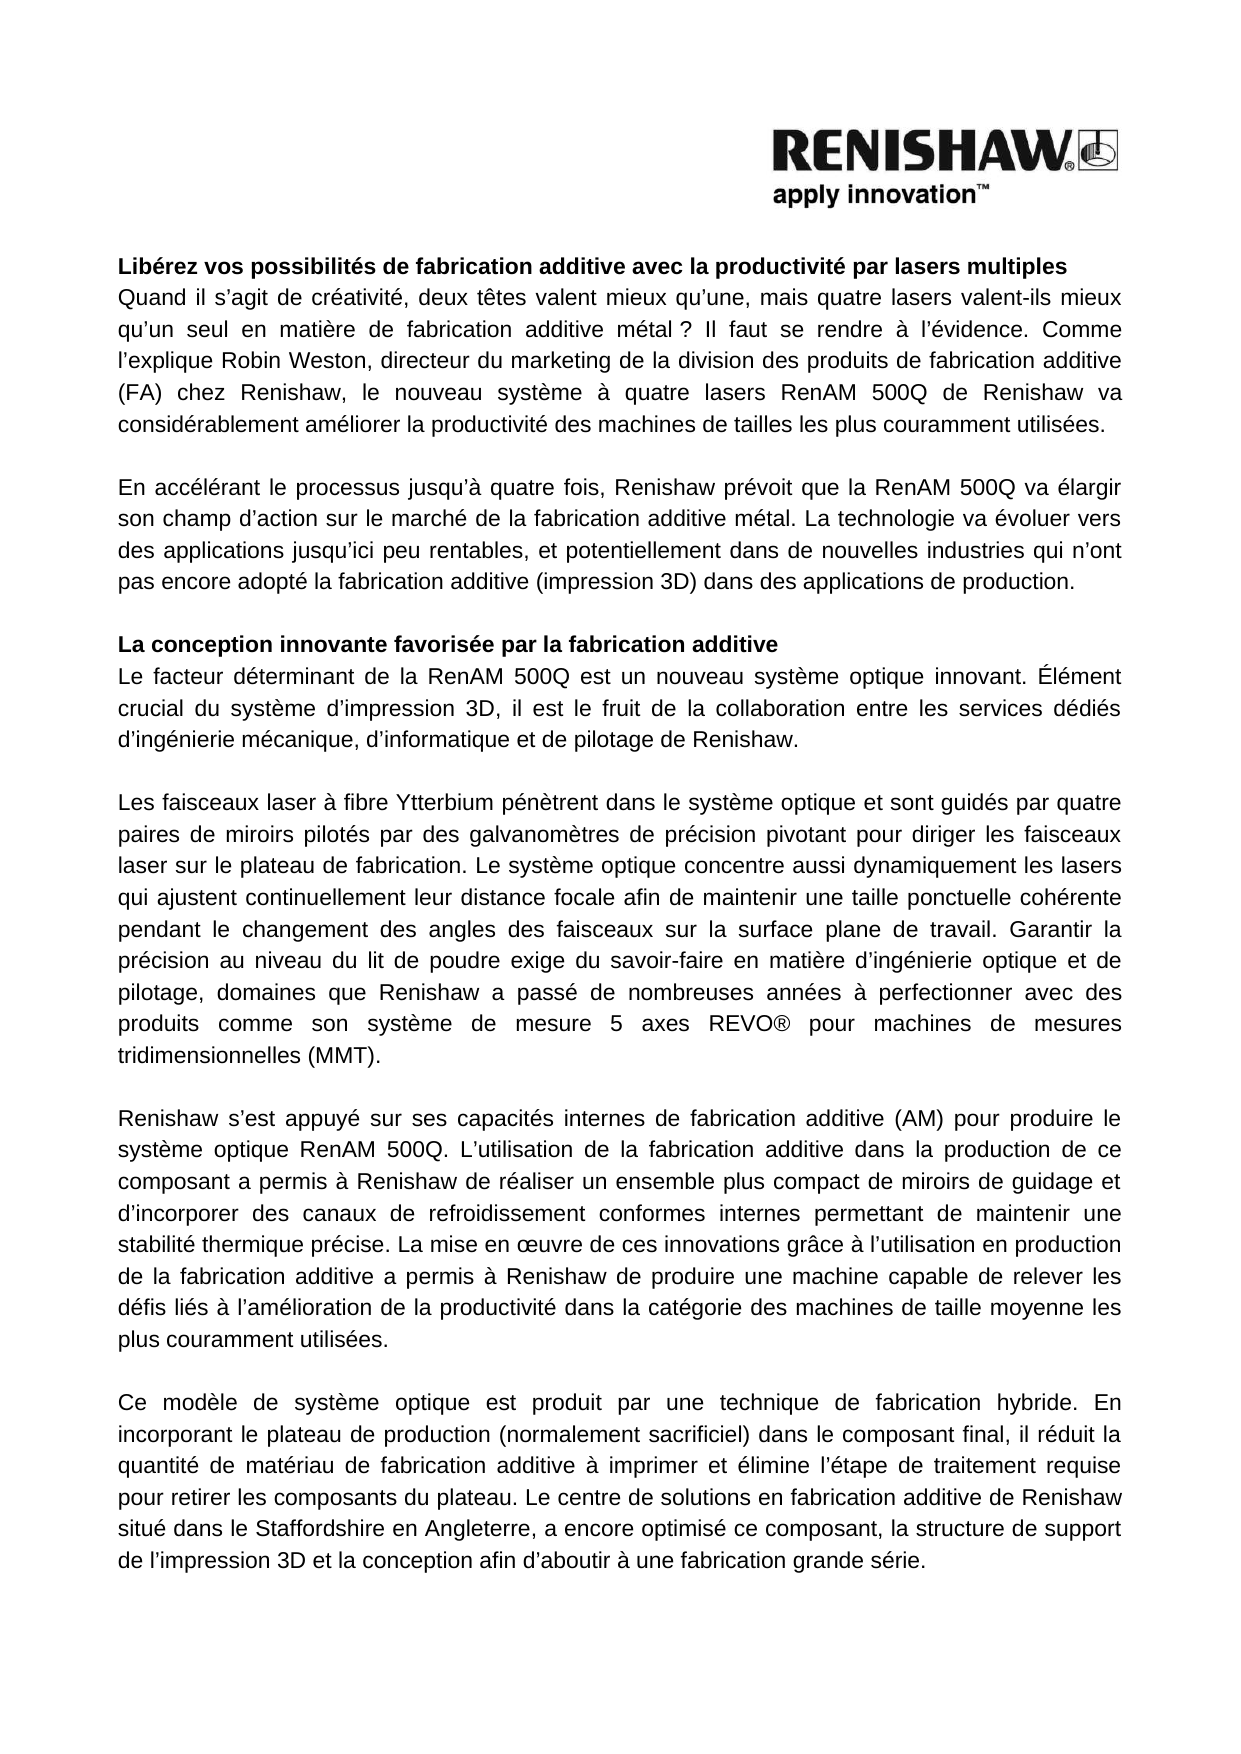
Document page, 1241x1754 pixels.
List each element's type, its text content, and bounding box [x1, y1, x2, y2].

text Les faisceaux laser à fibre Ytterbium pénètrent dans le système optique et sont guidés par quatre paires de miroirs pilotés par des galvanomètres de précision pivotant pour diriger les faisceaux laser sur le plateau de fabrication. Le système optique concentre aussi dynamiquement les lasers qui ajustent continuellement leur distance focale afin de maintenir une taille ponctuelle cohérente pendant le changement des angles des faisceaux sur la surface plane de travail. Garantir la précision au niveau du lit de poudre exige du savoir-faire en matière d’ingénierie optique et de pilotage, domaines que Renishaw a passé de nombreuses années à perfectionner avec des produits comme son système de mesure 5 axes REVO® pour machines de mesures tridimensionnelles (MMT). [118, 789, 1123, 1068]
picture [735, 90, 1156, 248]
text Ce modèle de système optique est produit par une technique de fabrication hybride. En incorporant le plateau de production (normalement sacrificiel) dans le composant final, il réduit la quantité de matériau de fabrication additive à imprimer et élimine l’étape de traitement requise pour retirer les composants du plateau. Le centre de solutions en fabrication additive de Renishaw situé dans le Staffordshire en Angleterre, a encore optimisé ce composant, la structure de support de l’impression 3D et la conception afin d’aboutir à une fabrication grande série. [118, 1389, 1123, 1573]
text La conception innovante favorisée par la fabrication additive [118, 631, 1123, 658]
text Quand il s’agit de créativité, deux têtes valent mieux qu’une, mais quatre lasers valent-ils mieux qu’un seul en matière de fabrication additive métal ? Il faut se rendre à l’évidence. Comme l’explique Robin Weston, directeur du marketing de la division des produits de fabrication additive (FA) chez Renishaw, le nouveau système à quatre lasers RenAM 500Q de Renishaw va considérablement améliorer la productivité des machines de tailles les plus couramment utilisées. [118, 284, 1123, 437]
text En accélérant le processus jusqu’à quatre fois, Renishaw prévoit que la RenAM 500Q va élargir son champ d’action sur le marché de la fabrication additive métal. La technologie va évoluer vers des applications jusqu’ici peu rentables, et potentiellement dans de nouvelles industries qui n’ont pas encore adopté la fabrication additive (impression 3D) dans des applications de production. [118, 474, 1123, 595]
text Le facteur déterminant de la RenAM 500Q est un nouveau système optique innovant. Élément crucial du système d’impression 3D, il est le fruit de la collaboration entre les services dédiés d’ingénierie mécanique, d’informatique et de pilotage de Renishaw. [118, 663, 1123, 752]
text Renishaw s’est appuyé sur ses capacités internes de fabrication additive (AM) pour produire le système optique RenAM 500Q. L’utilisation de la fabrication additive dans la production de ce composant a permis à Renishaw de réaliser un ensemble plus compact de miroirs de guidage et d’incorporer des canaux de refroidissement conformes internes permettant de maintenir une stabilité thermique précise. La mise en œuvre de ces innovations grâce à l’utilisation en production de la fabrication additive a permis à Renishaw de produire une machine capable de relever les défis liés à l’amélioration de la productivité dans la catégorie des machines de taille moyenne les plus couramment utilisées. [118, 1105, 1123, 1352]
